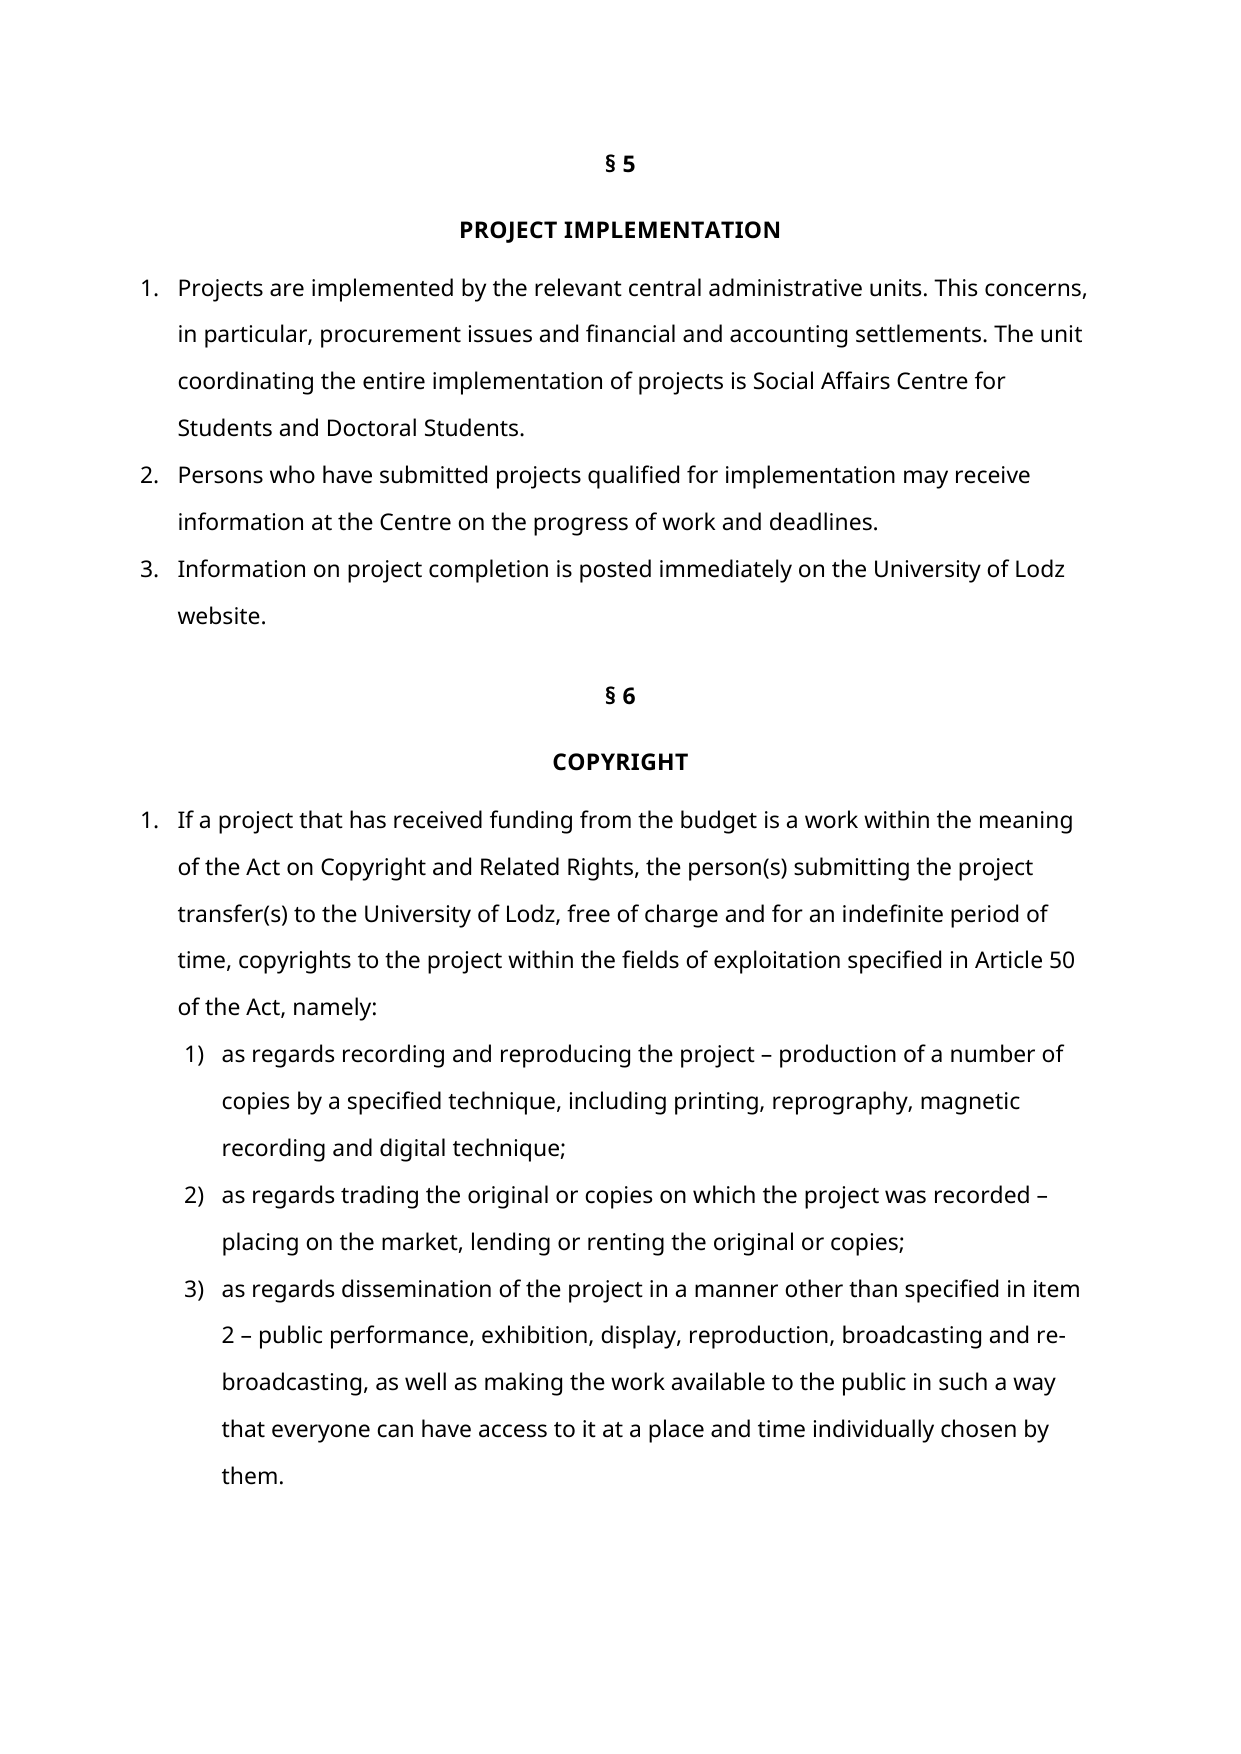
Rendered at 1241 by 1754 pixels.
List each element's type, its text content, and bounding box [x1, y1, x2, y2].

list as regards trading the original or copies on which the project was recorded – placing on the market, lending or renting the original or copies; [184, 1179, 1093, 1257]
subtitle § 5 [148, 148, 1093, 179]
list If a project that has received funding from the budget is a work within the meaning of the Act on Copyright and Related Rights, the person(s) submitting the project transfer(s) to the University of Lodz, free of charge and for an indefinite period of time, copyrights to the project within the fields of exploitation specified in Article 50 of the Act, namely: [140, 804, 1093, 1023]
subtitle Copyright [148, 746, 1093, 777]
list Persons who have submitted projects qualified for implementation may receive information at the Centre on the progress of work and deadlines. [140, 459, 1093, 537]
list as regards dissemination of the project in a manner other than specified in item 2 – public performance, exhibition, display, reproduction, broadcasting and re-broadcasting, as well as making the work available to the public in such a way that everyone can have access to it at a place and time individually chosen by them. [184, 1273, 1093, 1491]
subtitle § 6 [148, 680, 1093, 711]
list as regards recording and reproducing the project – production of a number of copies by a specified technique, including printing, reprography, magnetic recording and digital technique; [184, 1038, 1093, 1163]
list Projects are implemented by the relevant central administrative units. This concerns, in particular, procurement issues and financial and accounting settlements. The unit coordinating the entire implementation of projects is Social Affairs Centre for Students and Doctoral Students. [140, 272, 1093, 443]
list Information on project completion is posted immediately on the University of Lodz website. [140, 553, 1093, 631]
subtitle Project implementation [148, 214, 1093, 245]
